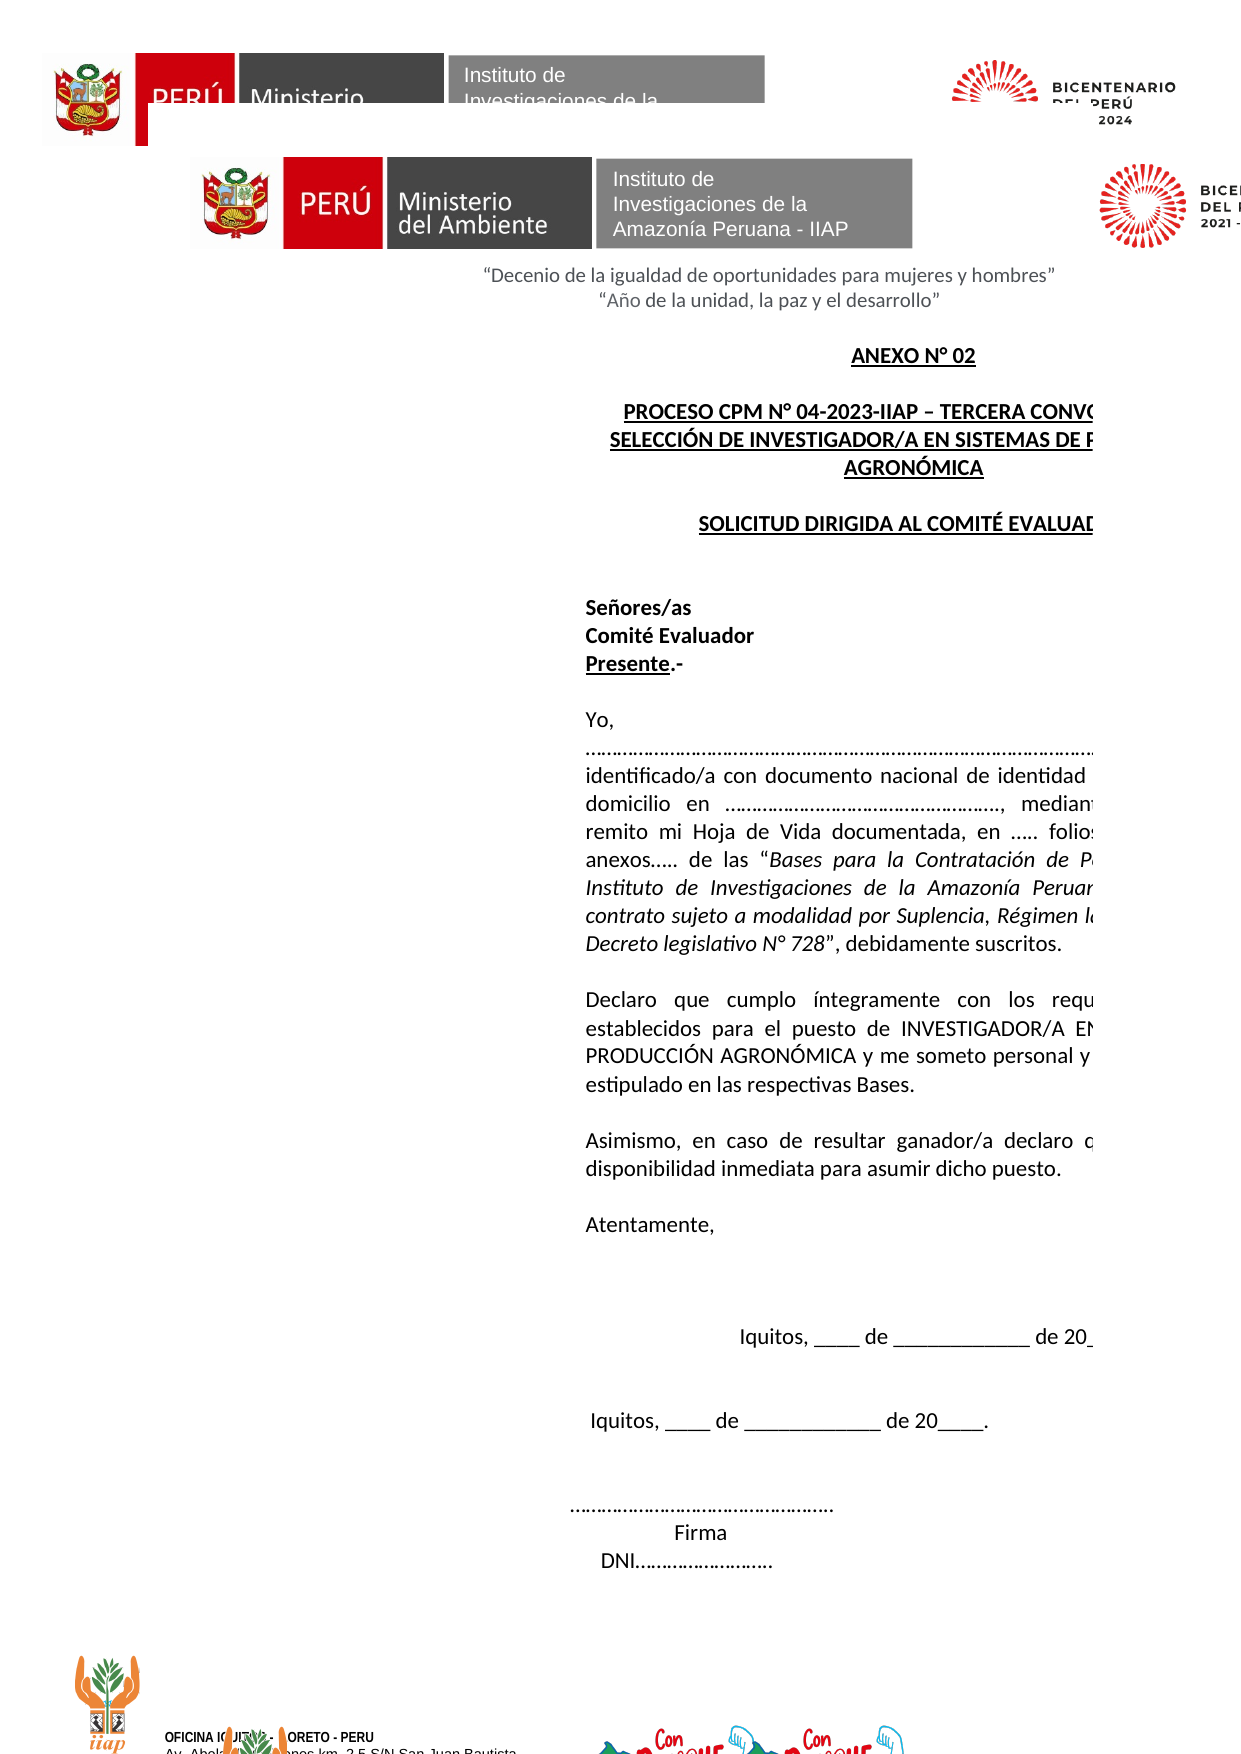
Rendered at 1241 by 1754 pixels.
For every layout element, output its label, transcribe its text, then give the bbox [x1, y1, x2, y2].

text DNI…………………….. [148, 1546, 1092, 1574]
text Iquitos, ____ de ____________ de 20____. [557, 1406, 1092, 1434]
picture [567, 1721, 765, 1754]
picture [74, 1655, 140, 1754]
text Firma [590, 1518, 1092, 1546]
text ………………………………………….. [148, 1490, 1092, 1518]
picture [42, 53, 444, 146]
picture [937, 60, 1176, 145]
